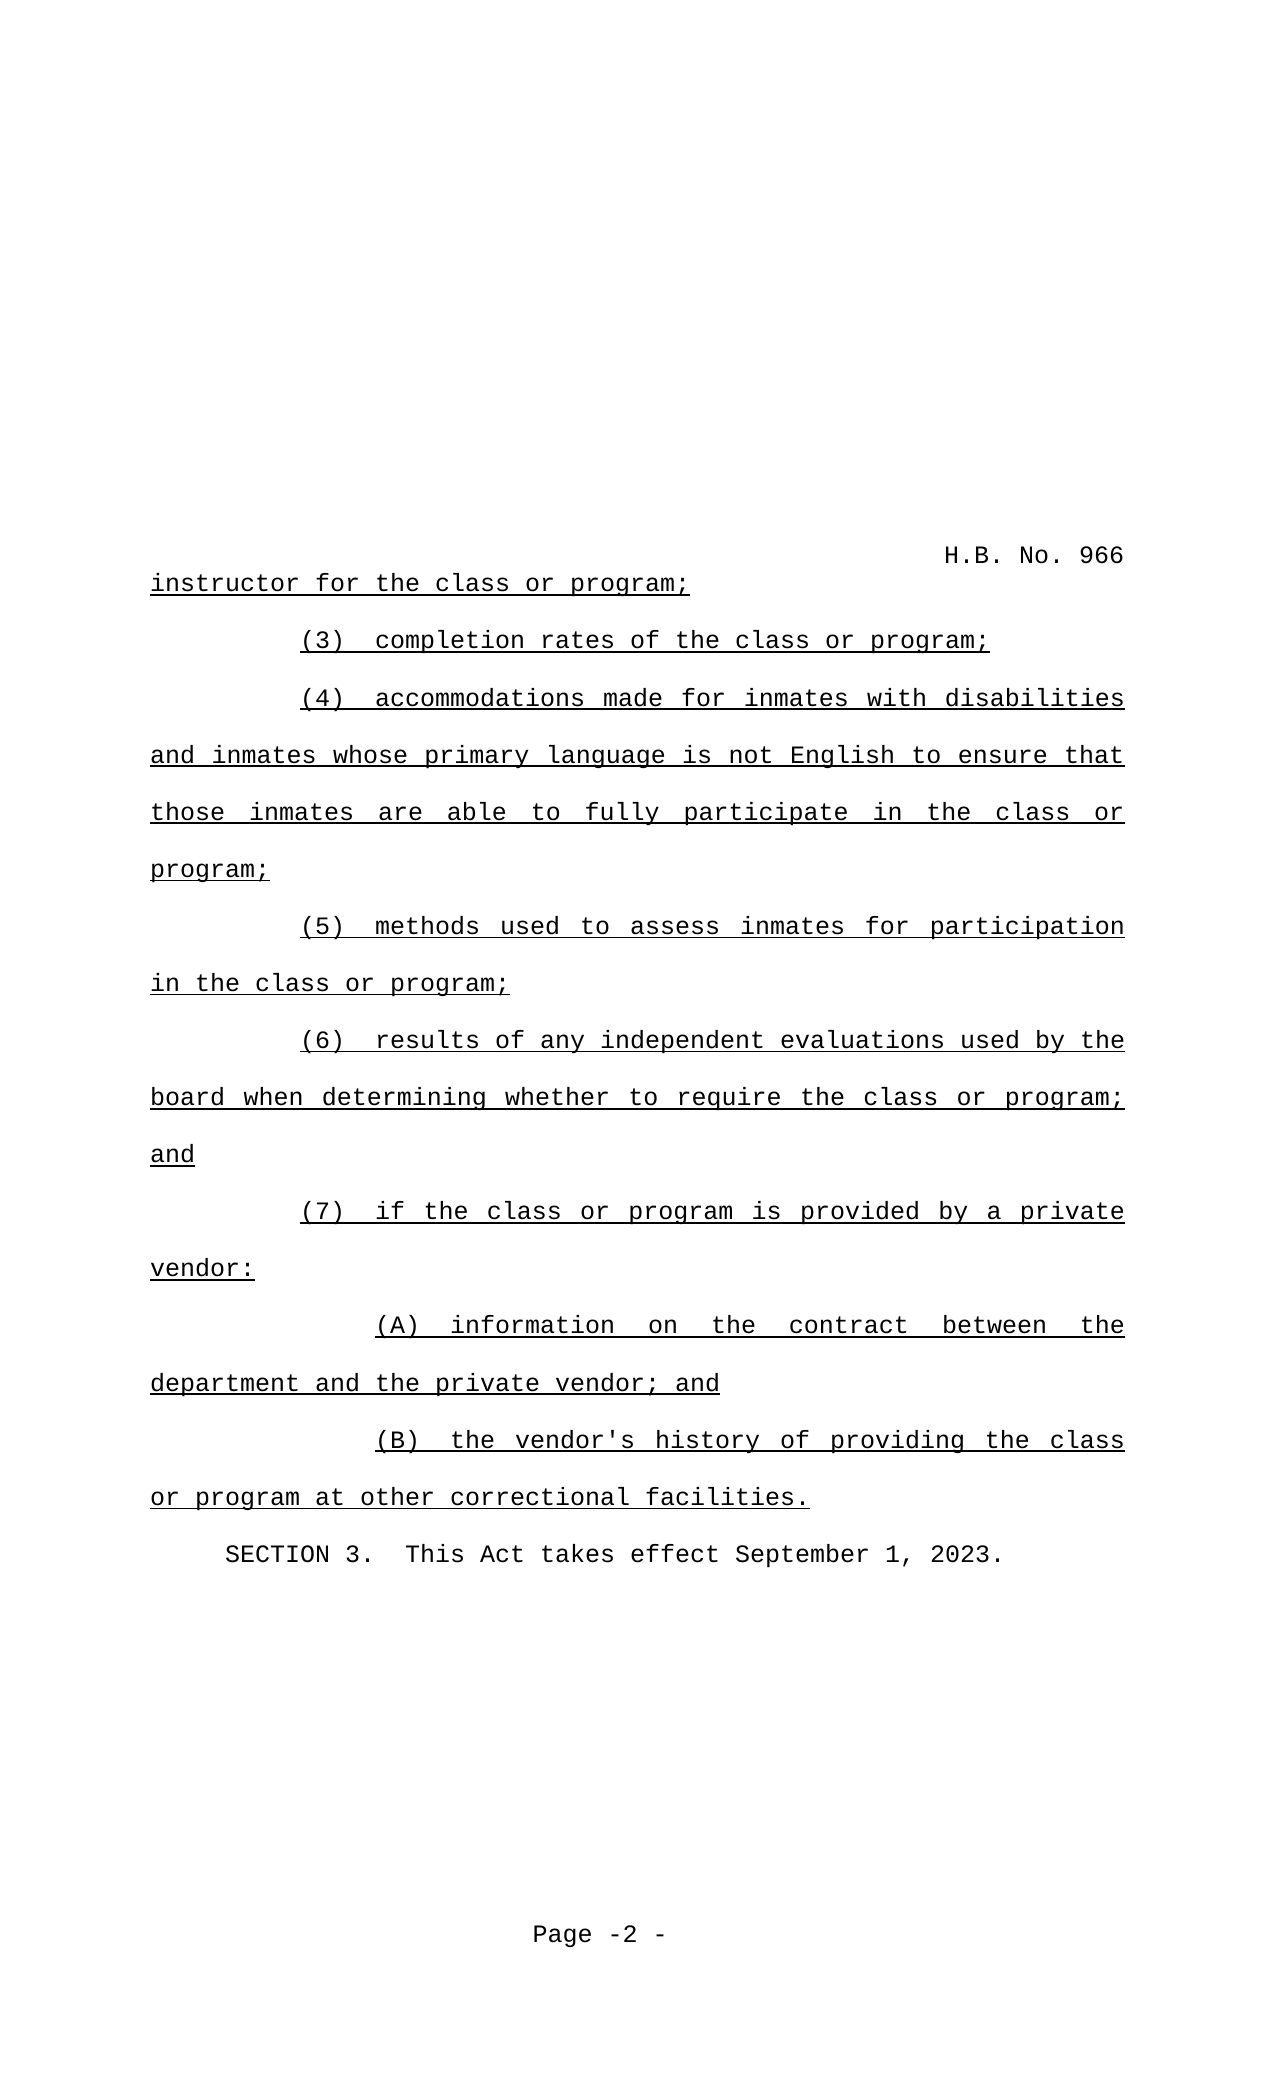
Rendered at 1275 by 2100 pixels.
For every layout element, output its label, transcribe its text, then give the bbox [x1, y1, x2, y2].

text (5) methods used to assess inmates for participation in the class or program; [150, 913, 1125, 999]
text (4) accommodations made for inmates with disabilities and inmates whose primary language is not English to ensure that those inmates are able to fully participate in the class or program; [150, 685, 1125, 765]
text (B) the vendor's history of providing the class or program at other correctional facilities. [150, 1427, 1125, 1513]
text SECTION 3. This Act takes effect September 1, 2023. [150, 1541, 1125, 1570]
text (A) information on the contract between the department and the private vendor; and [150, 1313, 1125, 1398]
text (3) completion rates of the class or program; [150, 628, 1125, 656]
text (6) results of any independent evaluations used by the board when determining whether to require the class or program; and [150, 1110, 1125, 1170]
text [150, 571, 1125, 599]
text (4) accommodations made for inmates with disabilities and inmates whose primary language is not English to ensure that those inmates are able to fully participate in the class or program; [150, 767, 1125, 822]
text (6) results of any independent evaluations used by the board when determining whether to require the class or program; and [150, 1027, 1125, 1108]
text (4) accommodations made for inmates with disabilities and inmates whose primary language is not English to ensure that those inmates are able to fully participate in the class or program; [150, 824, 1125, 885]
text (7) if the class or program is provided by a private vendor: [150, 1199, 1125, 1284]
